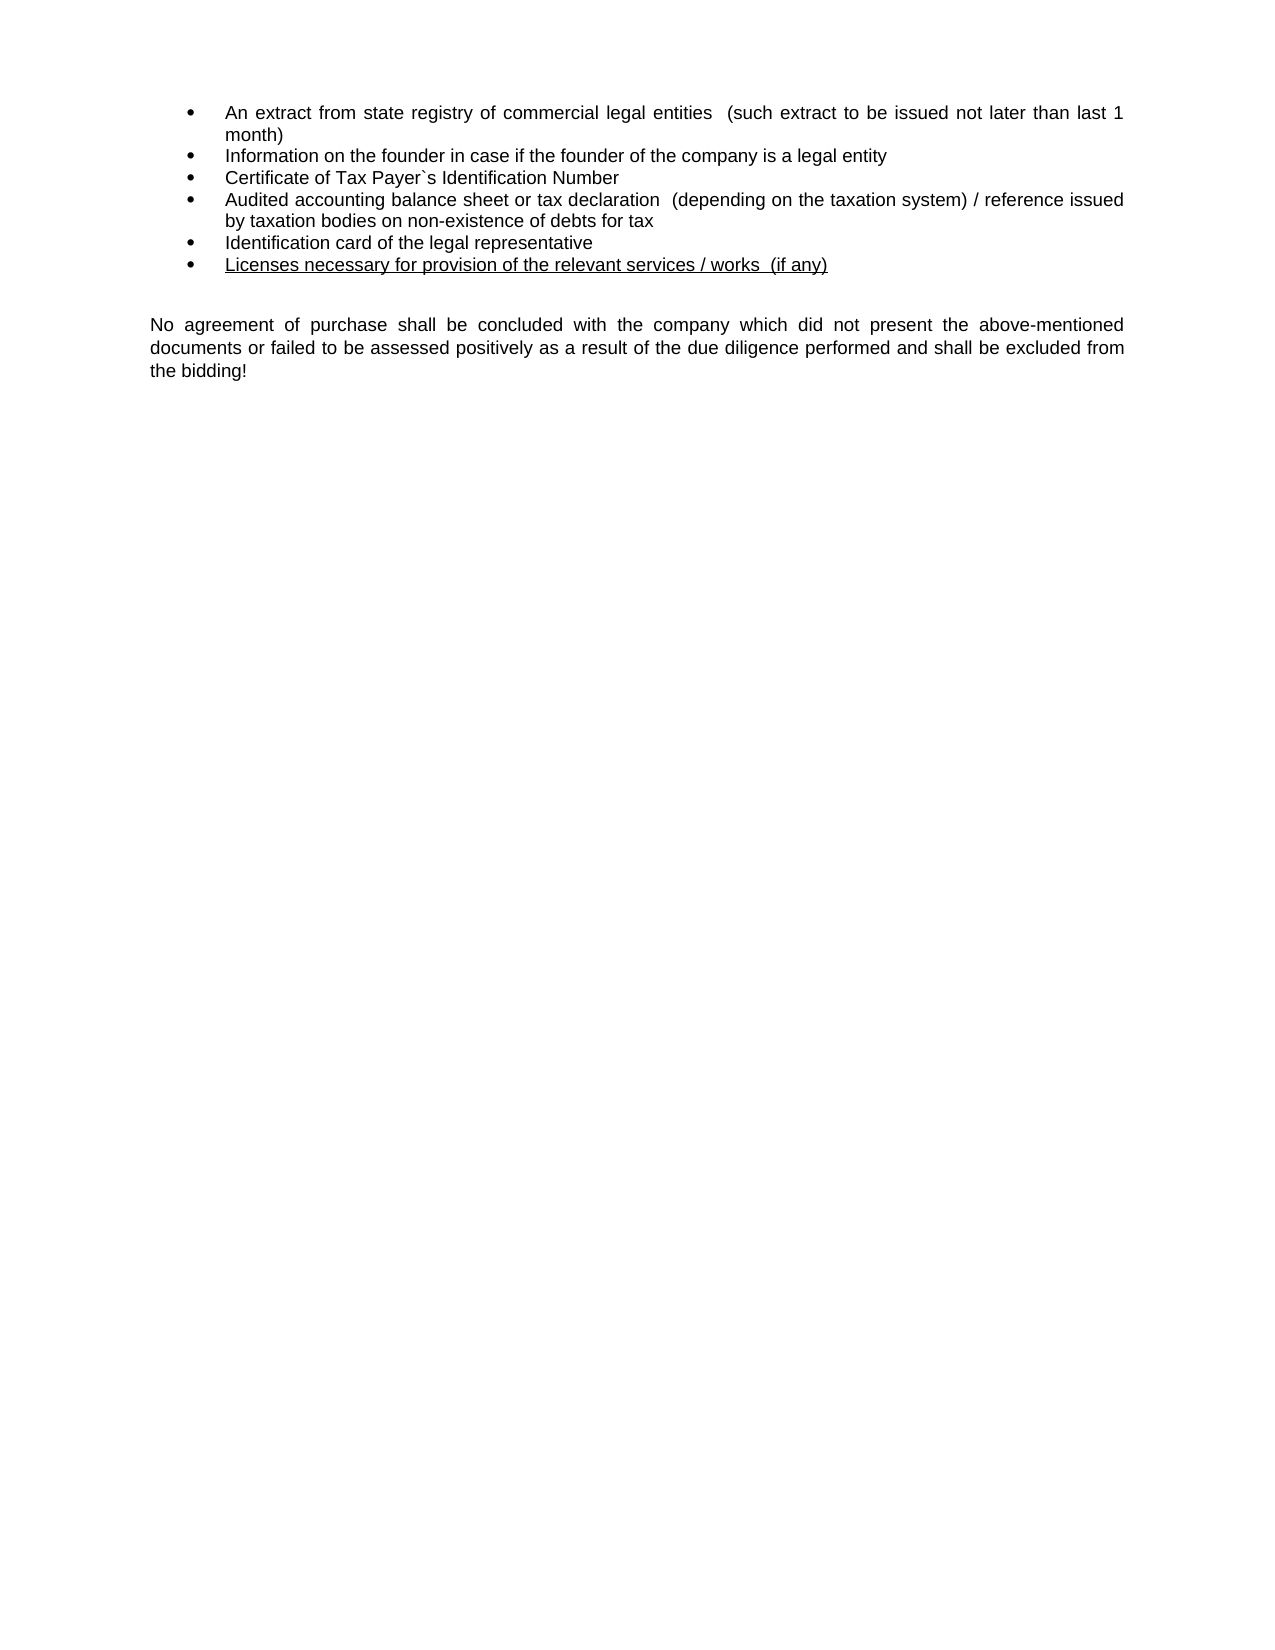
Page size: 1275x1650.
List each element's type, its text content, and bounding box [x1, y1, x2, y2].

list Identification card of the legal representative [187, 232, 1125, 253]
list Certificate of Tax Payer`s Identification Number [187, 167, 1125, 188]
text No agreement of purchase shall be concluded with the company which did not present the above-mentioned documents or failed to be assessed positively as a result of the due diligence performed and shall be excluded from the bidding! [150, 314, 1125, 381]
list Licenses necessary for provision of the relevant services / works (if any) [187, 253, 1125, 275]
list Information on the founder in case if the founder of the company is a legal entity [187, 145, 1125, 167]
list Audited accounting balance sheet or tax declaration (depending on the taxation system) / reference issued by taxation bodies on non-existence of debts for tax [187, 188, 1125, 232]
list An extract from state registry of commercial legal entities (such extract to be issued not later than last 1 month) [187, 102, 1125, 145]
